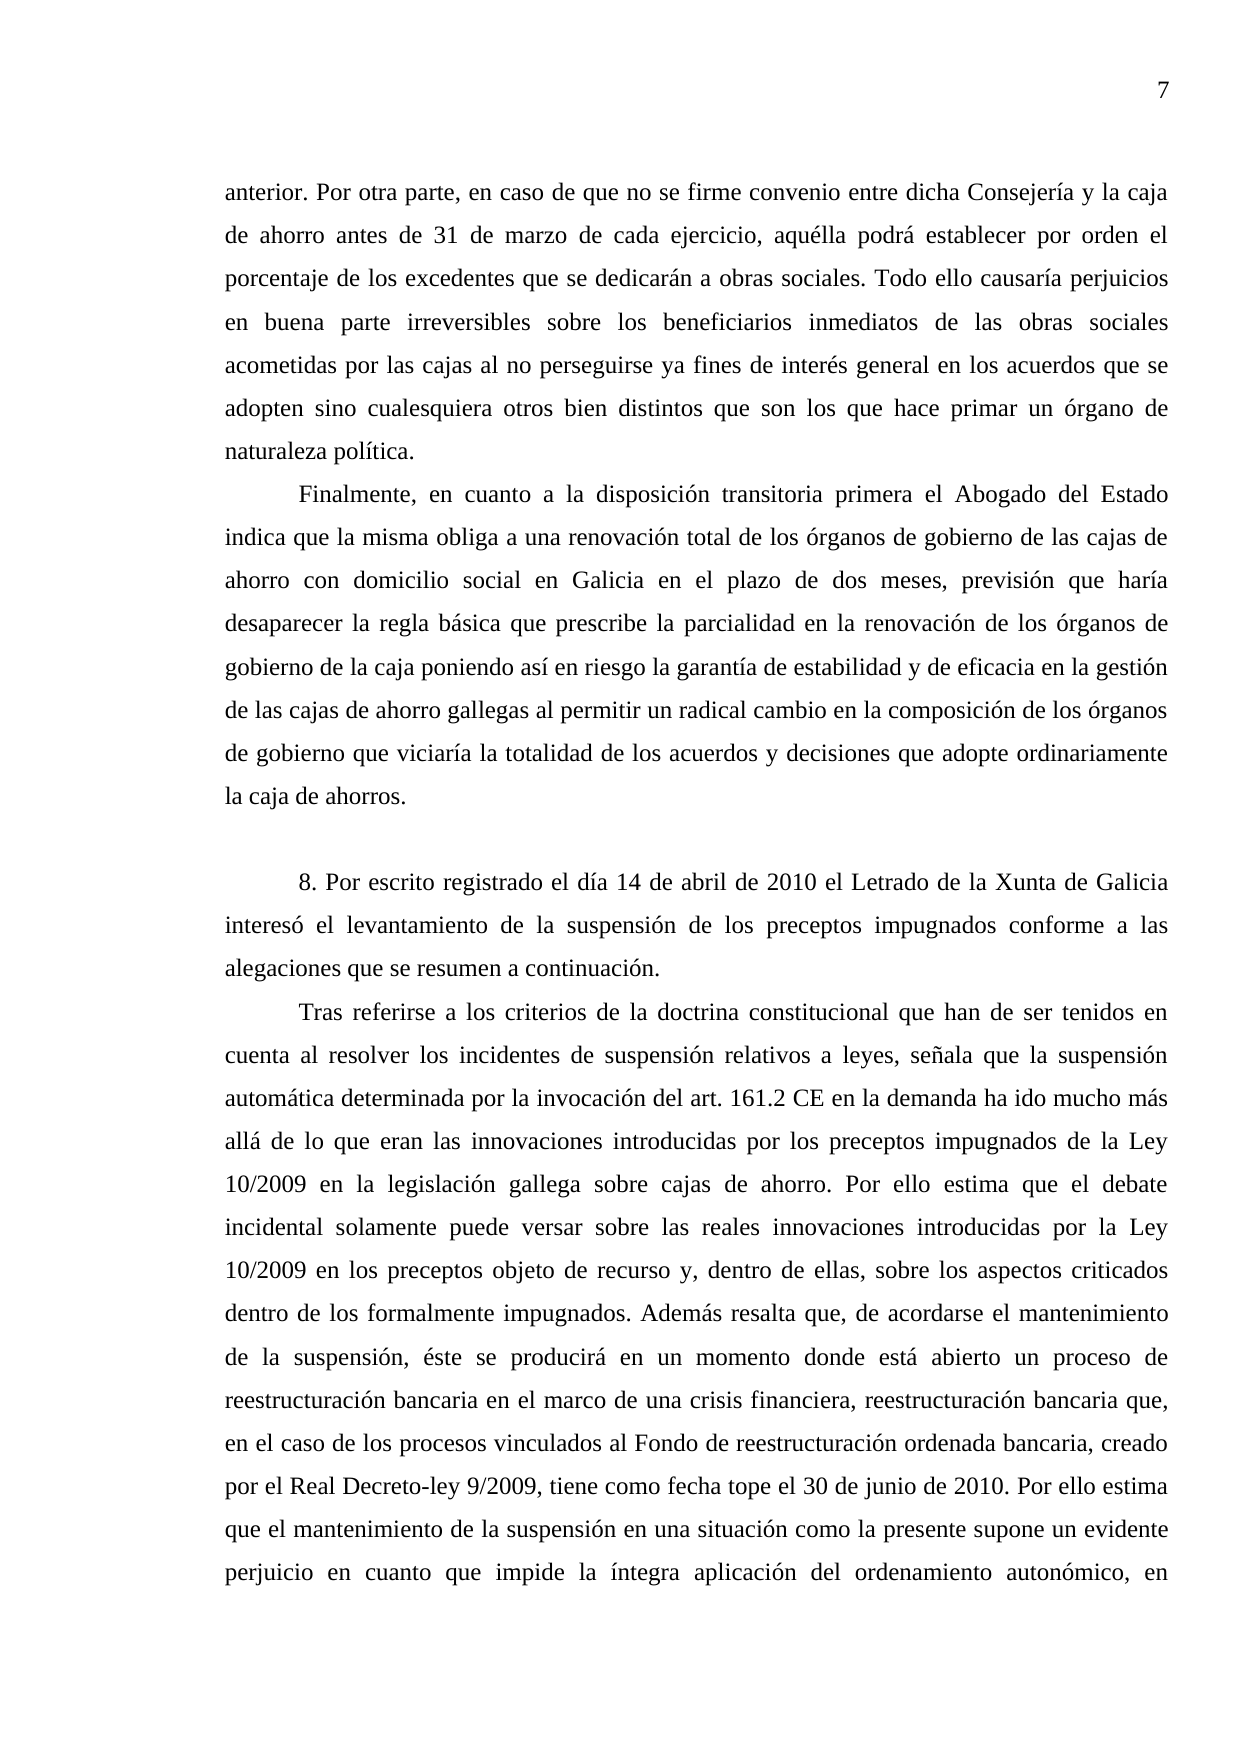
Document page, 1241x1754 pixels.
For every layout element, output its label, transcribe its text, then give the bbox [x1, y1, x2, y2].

text 8. Por escrito registrado el día 14 de abril de 2010 el Letrado de la Xunta de Galicia interesó el levantamiento de la suspensión de los preceptos impugnados conforme a las alegaciones que se resumen a continuación. [224, 867, 1169, 982]
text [224, 997, 1169, 1586]
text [224, 177, 1169, 465]
text Finalmente, en cuanto a la disposición transitoria primera el Abogado del Estado indica que la misma obliga a una renovación total de los órganos de gobierno de las cajas de ahorro con domicilio social en Galicia en el plazo de dos meses, previsión que haría desaparecer la regla básica que prescribe la parcialidad en la renovación de los órganos de gobierno de la caja poniendo así en riesgo la garantía de estabilidad y de eficacia en la gestión de las cajas de ahorro gallegas al permitir un radical cambio en la composición de los órganos de gobierno que viciaría la totalidad de los acuerdos y decisiones que adopte ordinariamente la caja de ahorros. [224, 479, 1169, 810]
